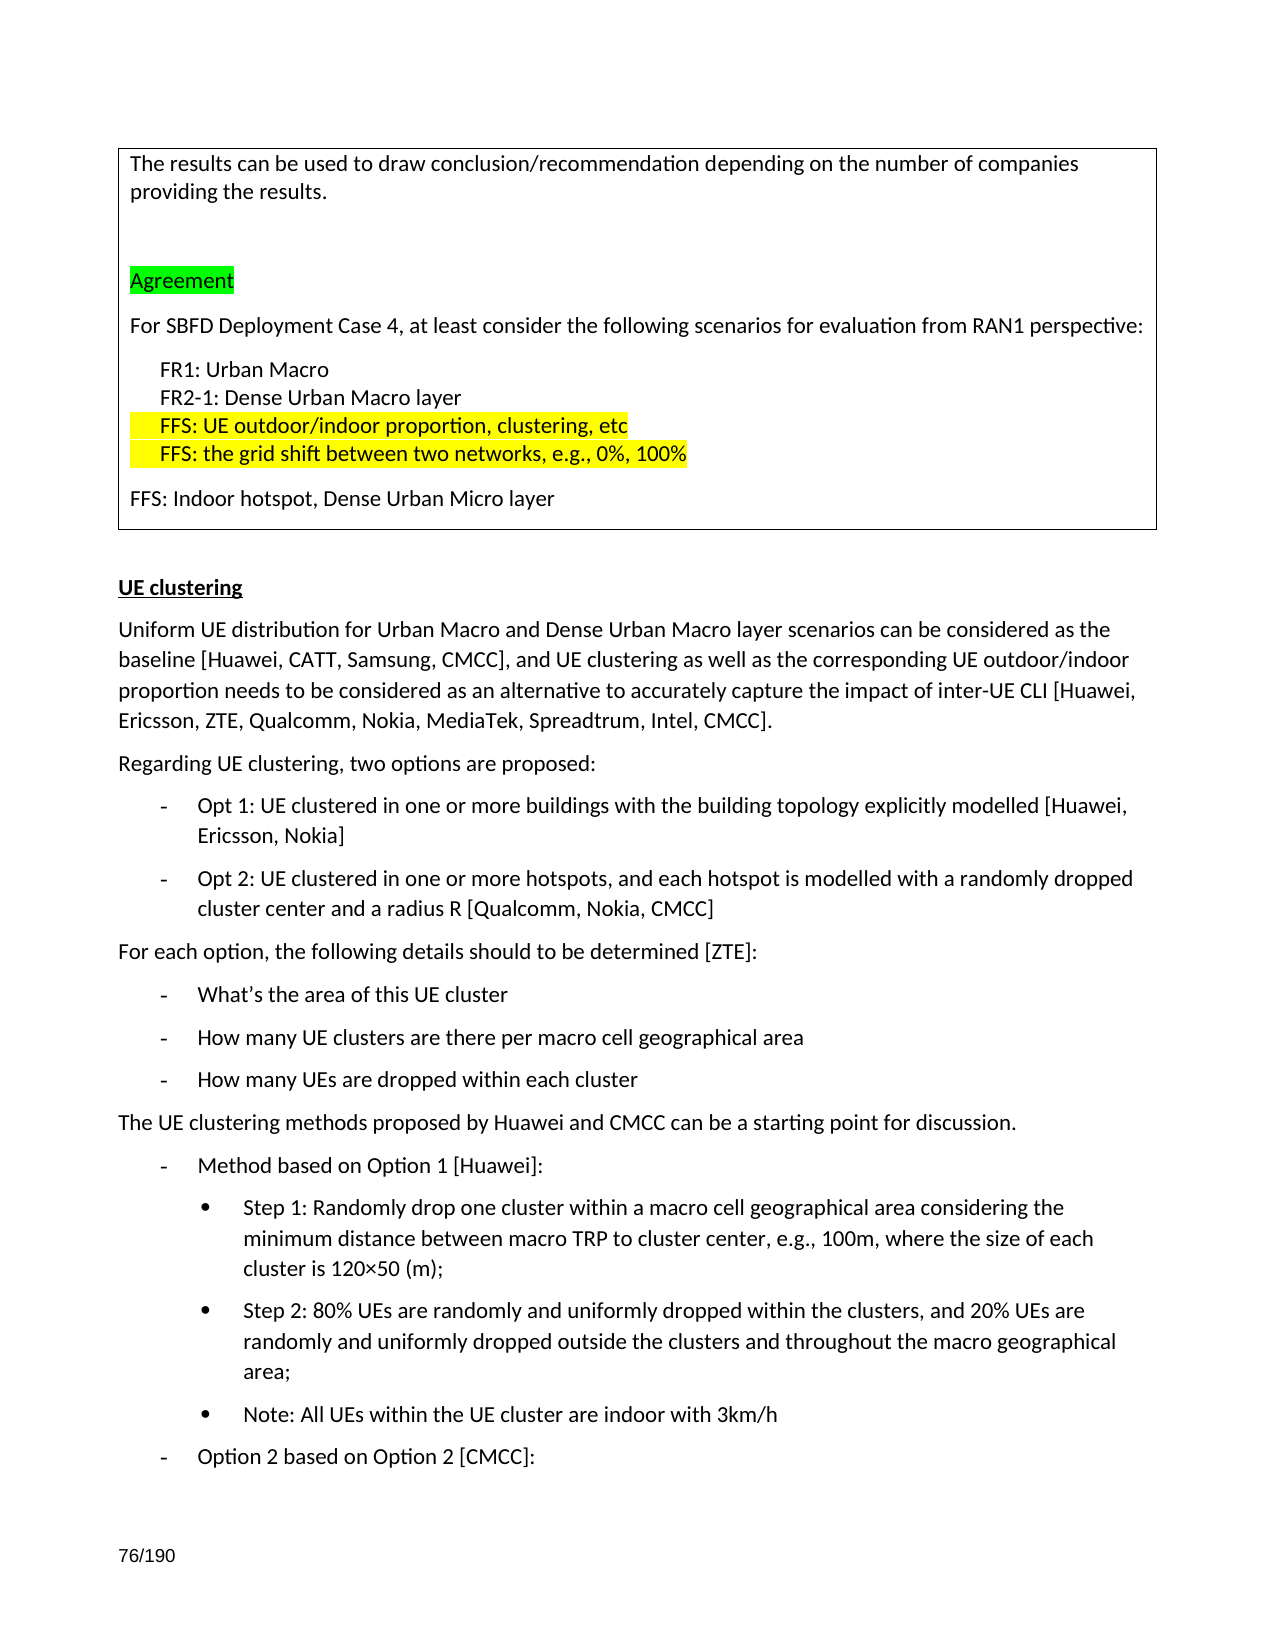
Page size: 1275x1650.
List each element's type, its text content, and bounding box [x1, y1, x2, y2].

list How many UEs are dropped within each cluster [160, 1065, 1157, 1093]
text The UE clustering methods proposed by Huawei and CMCC can be a starting point for discussion. [118, 1108, 1157, 1136]
text Uniform UE distribution for Urban Macro and Dense Urban Macro layer scenarios can be considered as the baseline [Huawei, CATT, Samsung, CMCC], and UE clustering as well as the corresponding UE outdoor/indoor proportion needs to be considered as an alternative to accurately capture the impact of inter-UE CLI [Huawei, Ericsson, ZTE, Qualcomm, Nokia, MediaTek, Spreadtrum, Intel, CMCC]. [118, 615, 1157, 734]
text UE clustering [118, 573, 1157, 601]
text Regarding UE clustering, two options are proposed: [118, 749, 1157, 777]
list What’s the area of this UE cluster [160, 980, 1157, 1008]
list Step 1: Randomly drop one cluster within a macro cell geographical area considering the minimum distance between macro TRP to cluster center, e.g., 100m, where the size of each cluster is 120×50 (m); [201, 1193, 1157, 1282]
list Option 2 based on Option 2 [CMCC]: [160, 1442, 1157, 1471]
list Method based on Option 1 [Huawei]: [160, 1151, 1157, 1179]
list Opt 1: UE clustered in one or more buildings with the building topology explicitly modelled [Huawei, Ericsson, Nokia] [160, 791, 1157, 850]
text For each option, the following details should to be determined [ZTE]: [118, 937, 1157, 965]
list Step 2: 80% UEs are randomly and uniformly dropped within the clusters, and 20% UEs are randomly and uniformly dropped outside the clusters and throughout the macro geographical area; [201, 1297, 1157, 1385]
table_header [119, 149, 1156, 529]
list How many UE clusters are there per macro cell geographical area [160, 1023, 1157, 1051]
list Note: All UEs within the UE cluster are indoor with 3km/h [201, 1400, 1157, 1428]
list Opt 2: UE clustered in one or more hotspots, and each hotspot is modelled with a randomly dropped cluster center and a radius R [Qualcomm, Nokia, CMCC] [160, 864, 1157, 923]
